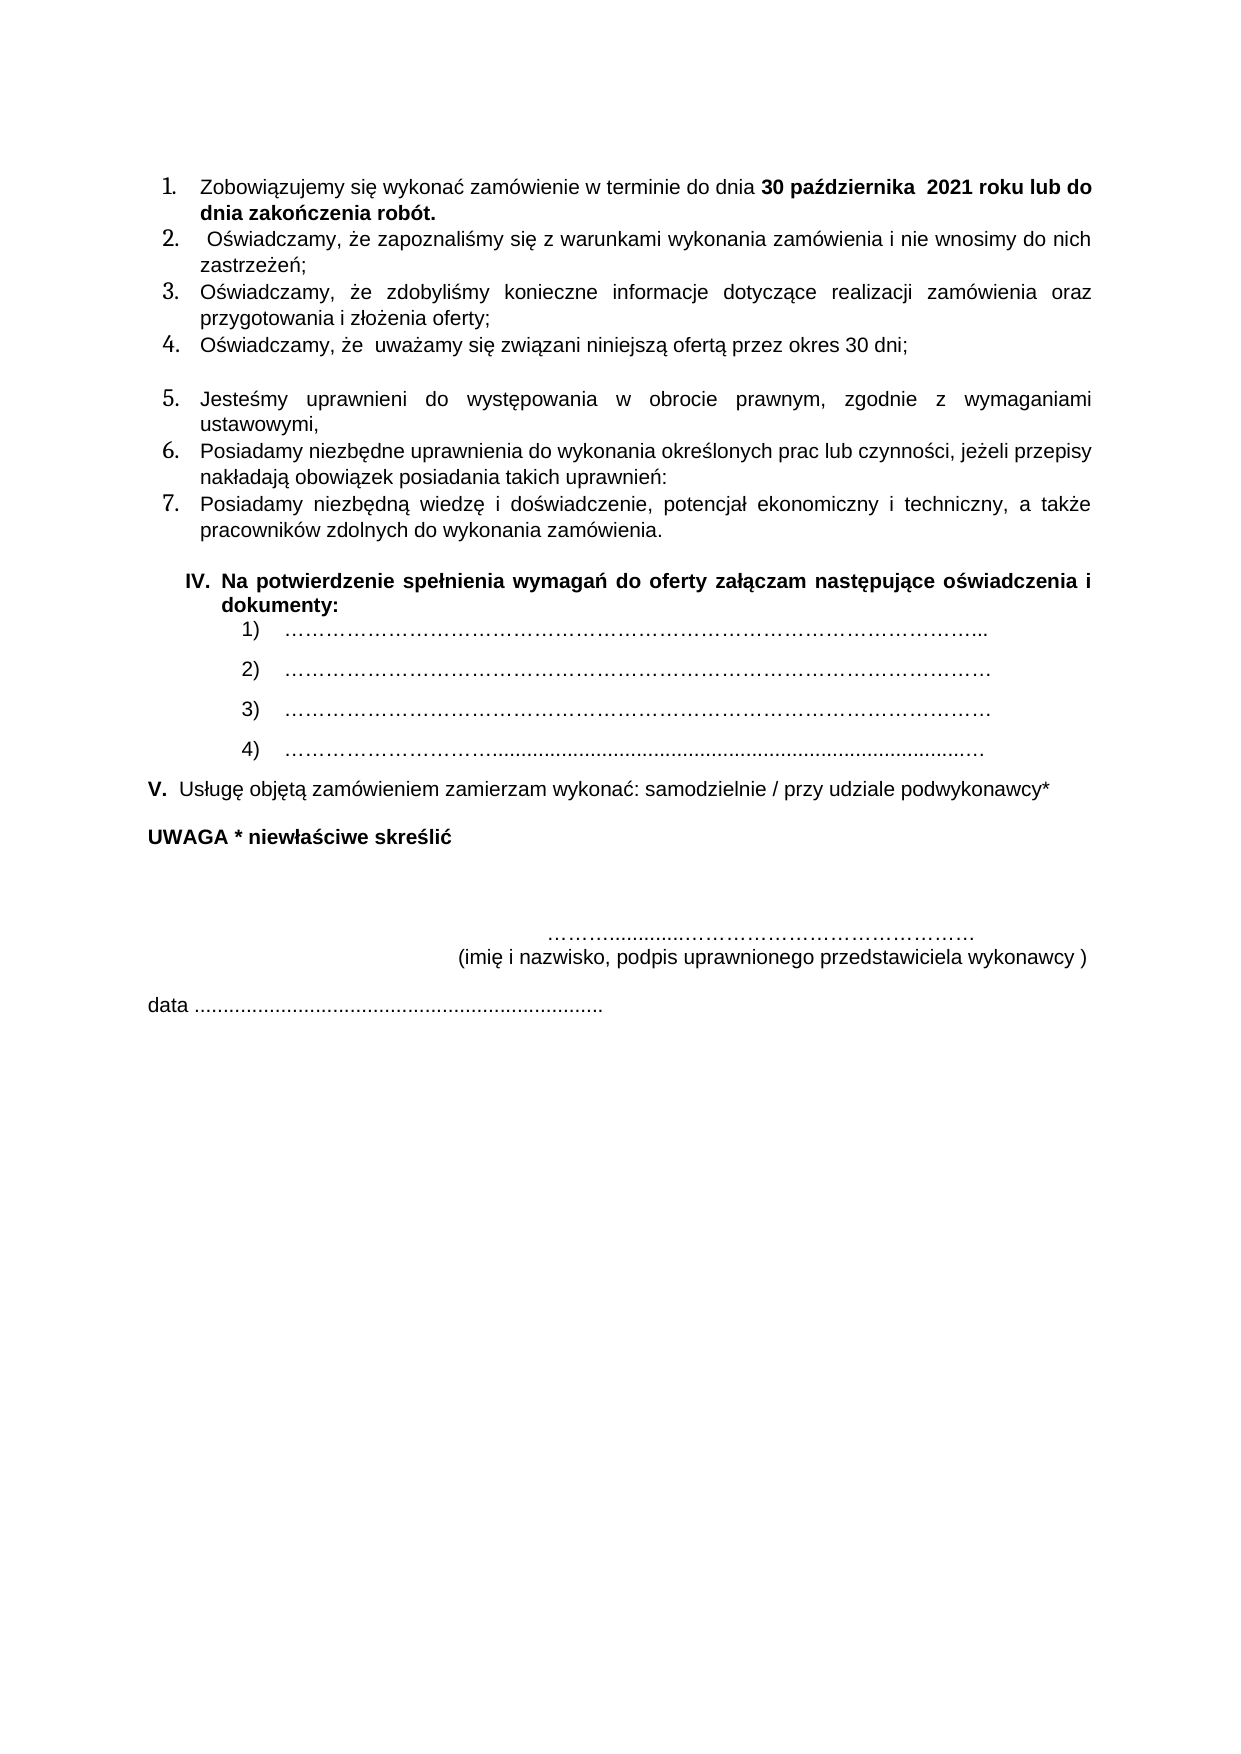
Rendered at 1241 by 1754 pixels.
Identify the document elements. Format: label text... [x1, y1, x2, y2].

list Zobowiązujemy się wykonać zamówienie w terminie do dnia 30 października 2021 roku lub do dnia zakończenia robót. [162, 172, 1093, 224]
text ……….............…………………………………… [473, 921, 1090, 945]
list Oświadczamy, że zdobyliśmy konieczne informacje dotyczące realizacji zamówienia oraz przygotowania i złożenia oferty; [162, 277, 1093, 330]
list Posiadamy niezbędną wiedzę i doświadczenie, potencjał ekonomiczny i techniczny, a także pracowników zdolnych do wykonania zamówienia. [162, 489, 1093, 542]
text IV. Na potwierdzenie spełnienia wymagań do oferty załączam następujące oświadczenia i dokumenty: [185, 569, 1093, 617]
text V. Usługę objętą zamówieniem zamierzam wykonać: samodzielnie / przy udziale podwykonawcy* [148, 777, 1090, 801]
list …………………………..................................................................................… [241, 737, 1093, 761]
text (imię i nazwisko, podpis uprawnionego przedstawiciela wykonawcy ) [221, 945, 1090, 969]
text data ....................................................................... [148, 993, 1090, 1017]
list Posiadamy niezbędne uprawnienia do wykonania określonych prac lub czynności, jeżeli przepisy nakładają obowiązek posiadania takich uprawnień: [162, 436, 1093, 489]
list Oświadczamy, że uważamy się związani niniejszą ofertą przez okres 30 dni; [162, 330, 1093, 358]
list ………………………………………………………………………………………… [241, 697, 1093, 721]
text UWAGA * niewłaściwe skreślić [148, 825, 1093, 849]
list ………………………………………………………………………………………… [241, 657, 1093, 681]
list Oświadczamy, że zapoznaliśmy się z warunkami wykonania zamówienia i nie wnosimy do nich zastrzeżeń; [162, 224, 1093, 277]
list ………………………………………………………………………………………... [241, 617, 1093, 641]
list Jesteśmy uprawnieni do występowania w obrocie prawnym, zgodnie z wymaganiami ustawowymi, [162, 383, 1093, 436]
